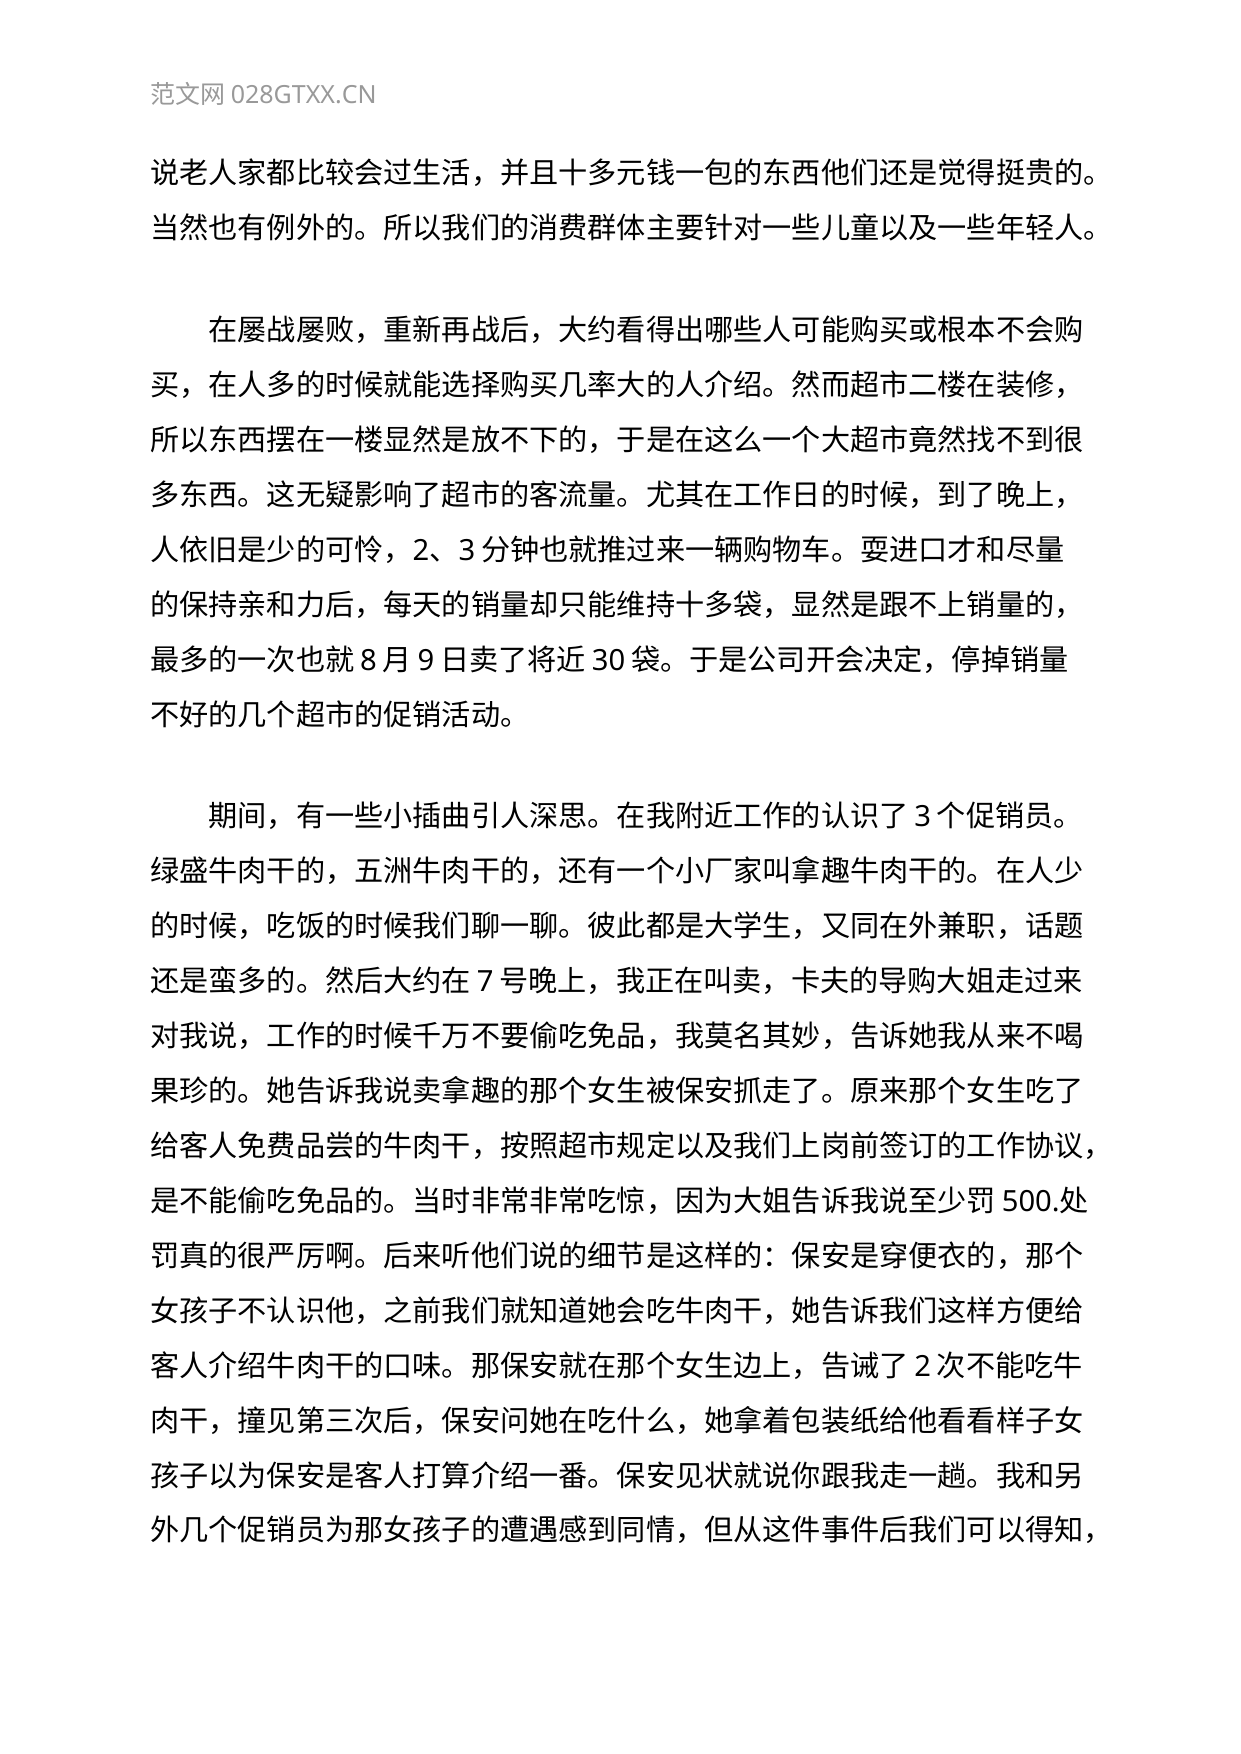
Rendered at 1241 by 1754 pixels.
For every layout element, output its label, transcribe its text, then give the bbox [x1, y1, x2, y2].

text 在屡战屡败，重新再战后，大约看得出哪些人可能购买或根本不会购买，在人多的时候就能选择购买几率大的人介绍。然而超市二楼在装修，所以东西摆在一楼显然是放不下的，于是在这么一个大超市竟然找不到很多东西。这无疑影响了超市的客流量。尤其在工作日的时候，到了晚上，人依旧是少的可怜，2、3分钟也就推过来一辆购物车。耍进口才和尽量的保持亲和力后，每天的销量却只能维持十多袋，显然是跟不上销量的，最多的一次也就8月9日卖了将近30袋。于是公司开会决定，停掉销量不好的几个超市的促销活动。 [150, 307, 1090, 733]
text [150, 793, 1090, 1549]
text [150, 150, 1090, 247]
